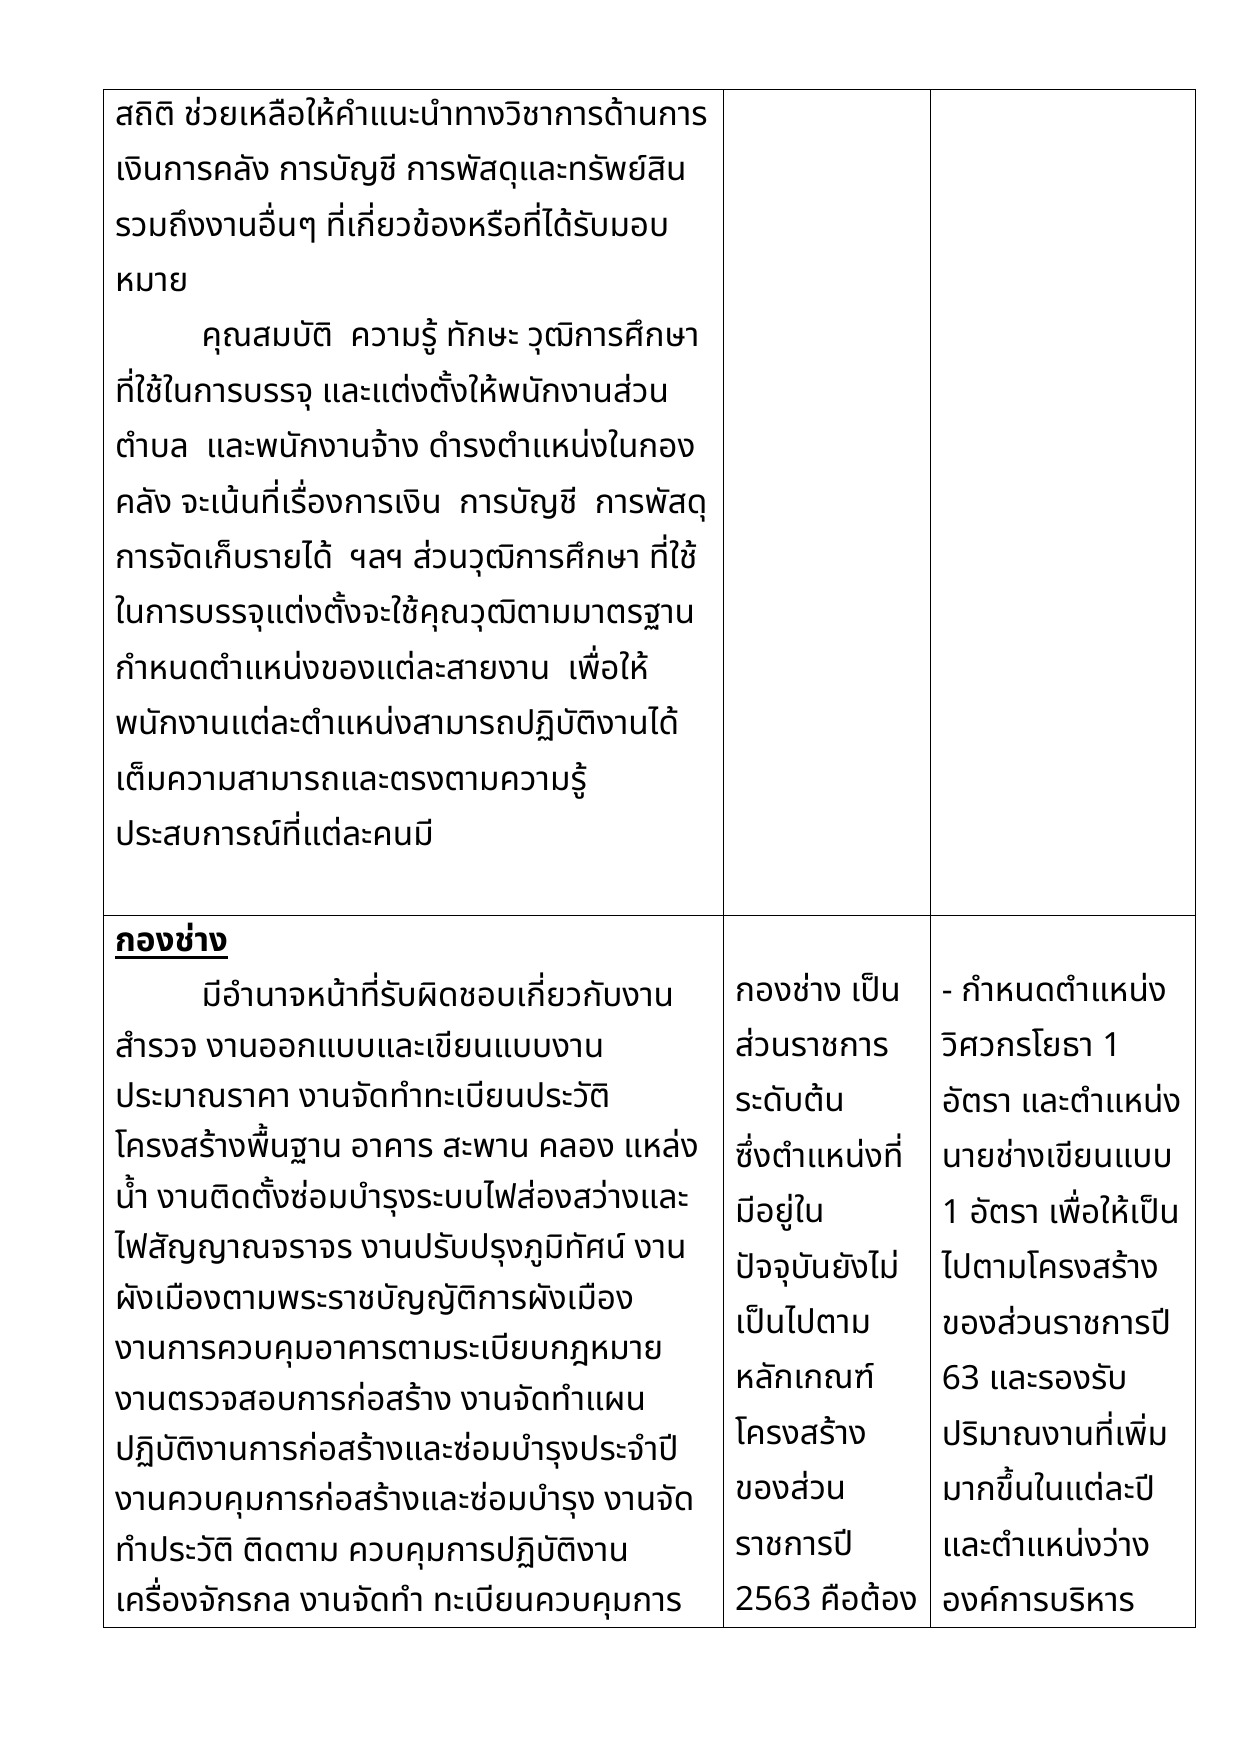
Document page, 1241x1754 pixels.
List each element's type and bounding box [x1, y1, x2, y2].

table_cell [104, 90, 723, 915]
table_cell [724, 90, 930, 915]
table_cell [931, 90, 1195, 915]
table_cell [931, 916, 1195, 1627]
table_cell [724, 916, 930, 1627]
table_cell [104, 916, 723, 1627]
